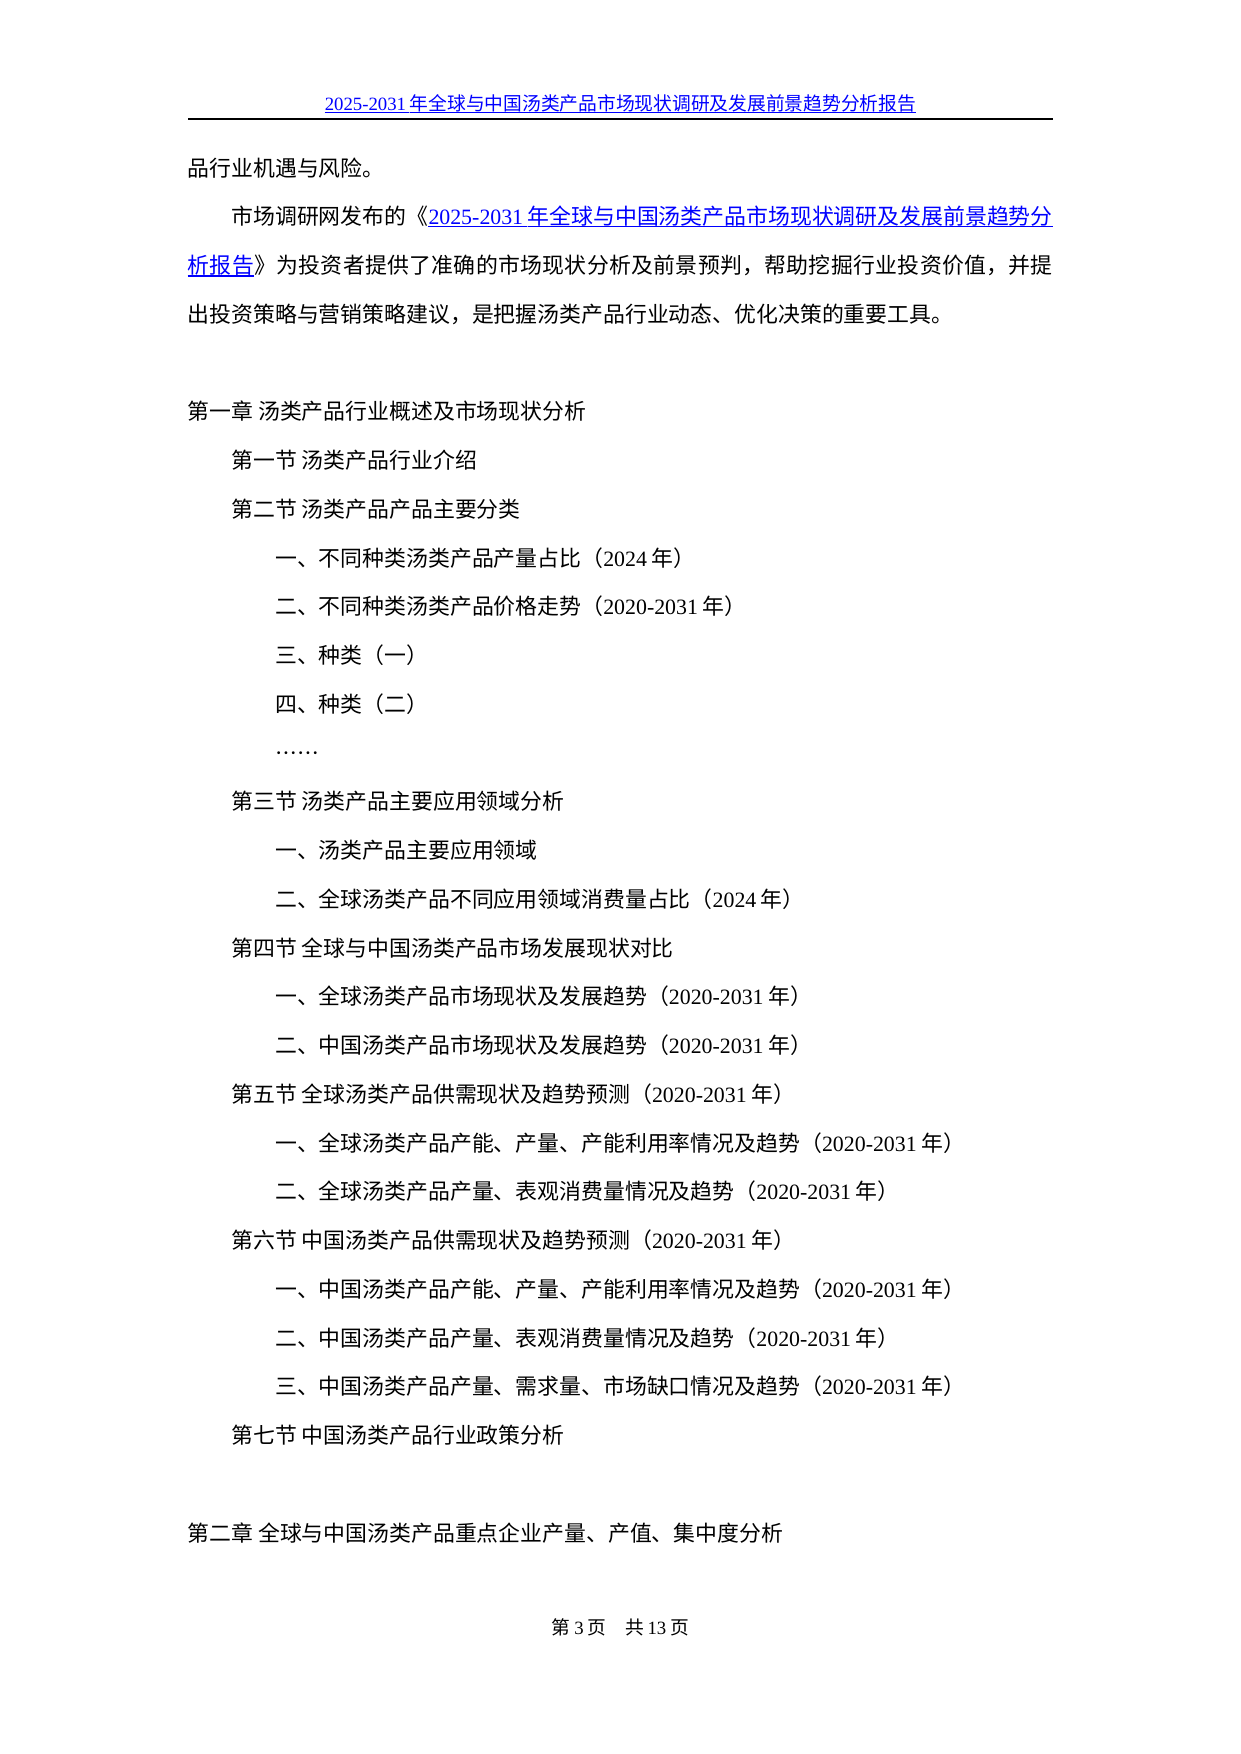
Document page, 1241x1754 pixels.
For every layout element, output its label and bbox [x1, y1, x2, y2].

text [187, 150, 1053, 1548]
